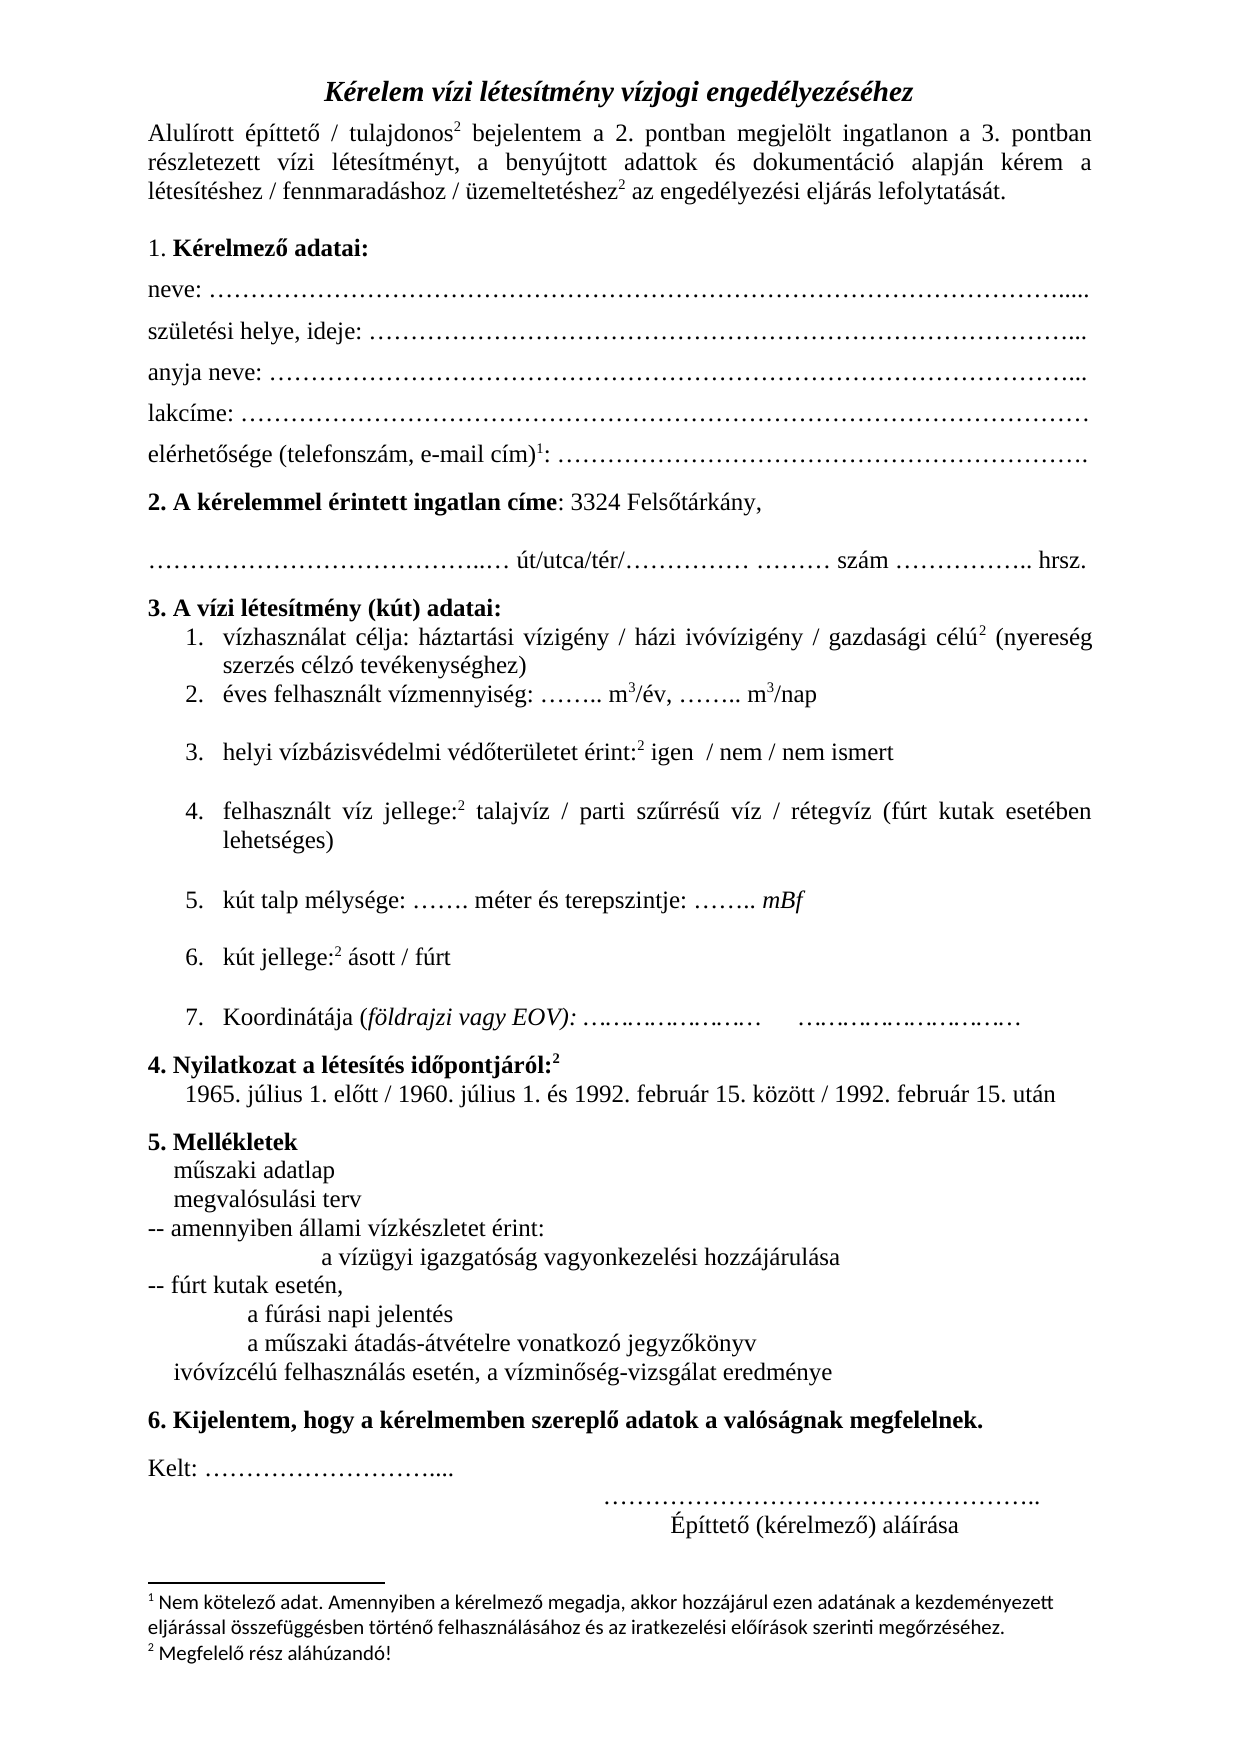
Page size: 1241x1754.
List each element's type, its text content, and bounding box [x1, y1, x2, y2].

text ฀ megvalósulási terv [148, 1184, 1093, 1213]
text ฀ a műszaki átadás-átvételre vonatkozó jegyzőkönyv [148, 1328, 1093, 1357]
text 5. Mellékletek [148, 1127, 1093, 1156]
text lakcíme: ………………………………………………………………………………………… [148, 398, 1093, 427]
text ฀ műszaki adatlap [148, 1156, 1093, 1184]
text Kelt: ……………………….... [148, 1453, 1093, 1481]
text 4. Nyilatkozat a létesítés időpontjáról:2 [148, 1050, 1093, 1079]
text 6. Kijelentem, hogy a kérelmemben szereplő adatok a valóságnak megfelelnek. [148, 1405, 1093, 1433]
text …………………………………..… út/utca/tér/…………… ……… szám …………….. hrsz. [148, 545, 1093, 574]
text Alulírott építtető / tulajdonos2 bejelentem a 2. pontban megjelölt ingatlanon a 3. pontban részletezett vízi létesítményt, a benyújtott adattok és dokumentáció alapján kérem a létesítéshez / fennmaradáshoz / üzemeltetéshez2 az engedélyezési eljárás lefolytatását. [148, 118, 1093, 204]
list vízhasználat célja: háztartási vízigény / házi ivóvízigény / gazdasági célú (nyereség szerzés célzó tevékenységhez) [185, 622, 1093, 679]
text születési helye, ideje: …………………………………………………………………………... [148, 316, 1093, 344]
text …………………………………………….. [516, 1481, 1093, 1510]
list helyi vízbázisvédelmi védőterületet érint:2 igen / nem / nem ismert [185, 737, 1093, 765]
text -- amennyiben állami vízkészletet érint: [148, 1213, 1093, 1242]
text 1. Kérelmező adatai: [148, 233, 1093, 262]
list Koordinátája (földrajzi vagy EOV): …………………… ………………………… [185, 1002, 1093, 1031]
list kút jellege:2 ásott / fúrt [185, 942, 1093, 971]
text 3. A vízi létesítmény (kút) adatai: [148, 593, 1093, 622]
text anyja neve: ……………………………………………………………………………………... [148, 357, 1093, 386]
text 2. A kérelemmel érintett ingatlan címe: 3324 Felsőtárkány, [148, 487, 1093, 516]
text ฀ ivóvízcélú felhasználás esetén, a vízminőség-vizsgálat eredménye [148, 1357, 1093, 1386]
text ฀ a fúrási napi jelentés [148, 1299, 1093, 1328]
text neve: …………………………………………………………………………………………..... [148, 274, 1093, 303]
list felhasznált víz jellege:2 talajvíz / parti szűrrésű víz / rétegvíz (fúrt kutak esetében lehetséges) [185, 796, 1093, 854]
text 1965. július 1. előtt / 1960. július 1. és 1992. február 15. között / 1992. február 15. után [148, 1079, 1093, 1108]
text ฀ a vízügyi igazgatóság vagyonkezelési hozzájárulása [295, 1242, 1093, 1271]
text -- fúrt kutak esetén, [148, 1271, 1093, 1299]
text elérhetősége (telefonszám, e-mail cím): ………………………………………………………. [148, 439, 1093, 468]
list kút talp mélysége: ……. méter és terepszintje: …….. mBf [185, 885, 1093, 914]
text Építtető (kérelmező) aláírása [590, 1510, 1093, 1539]
list éves felhasznált vízmennyiség: …….. m3/év, …….. m3/nap [185, 679, 1093, 708]
